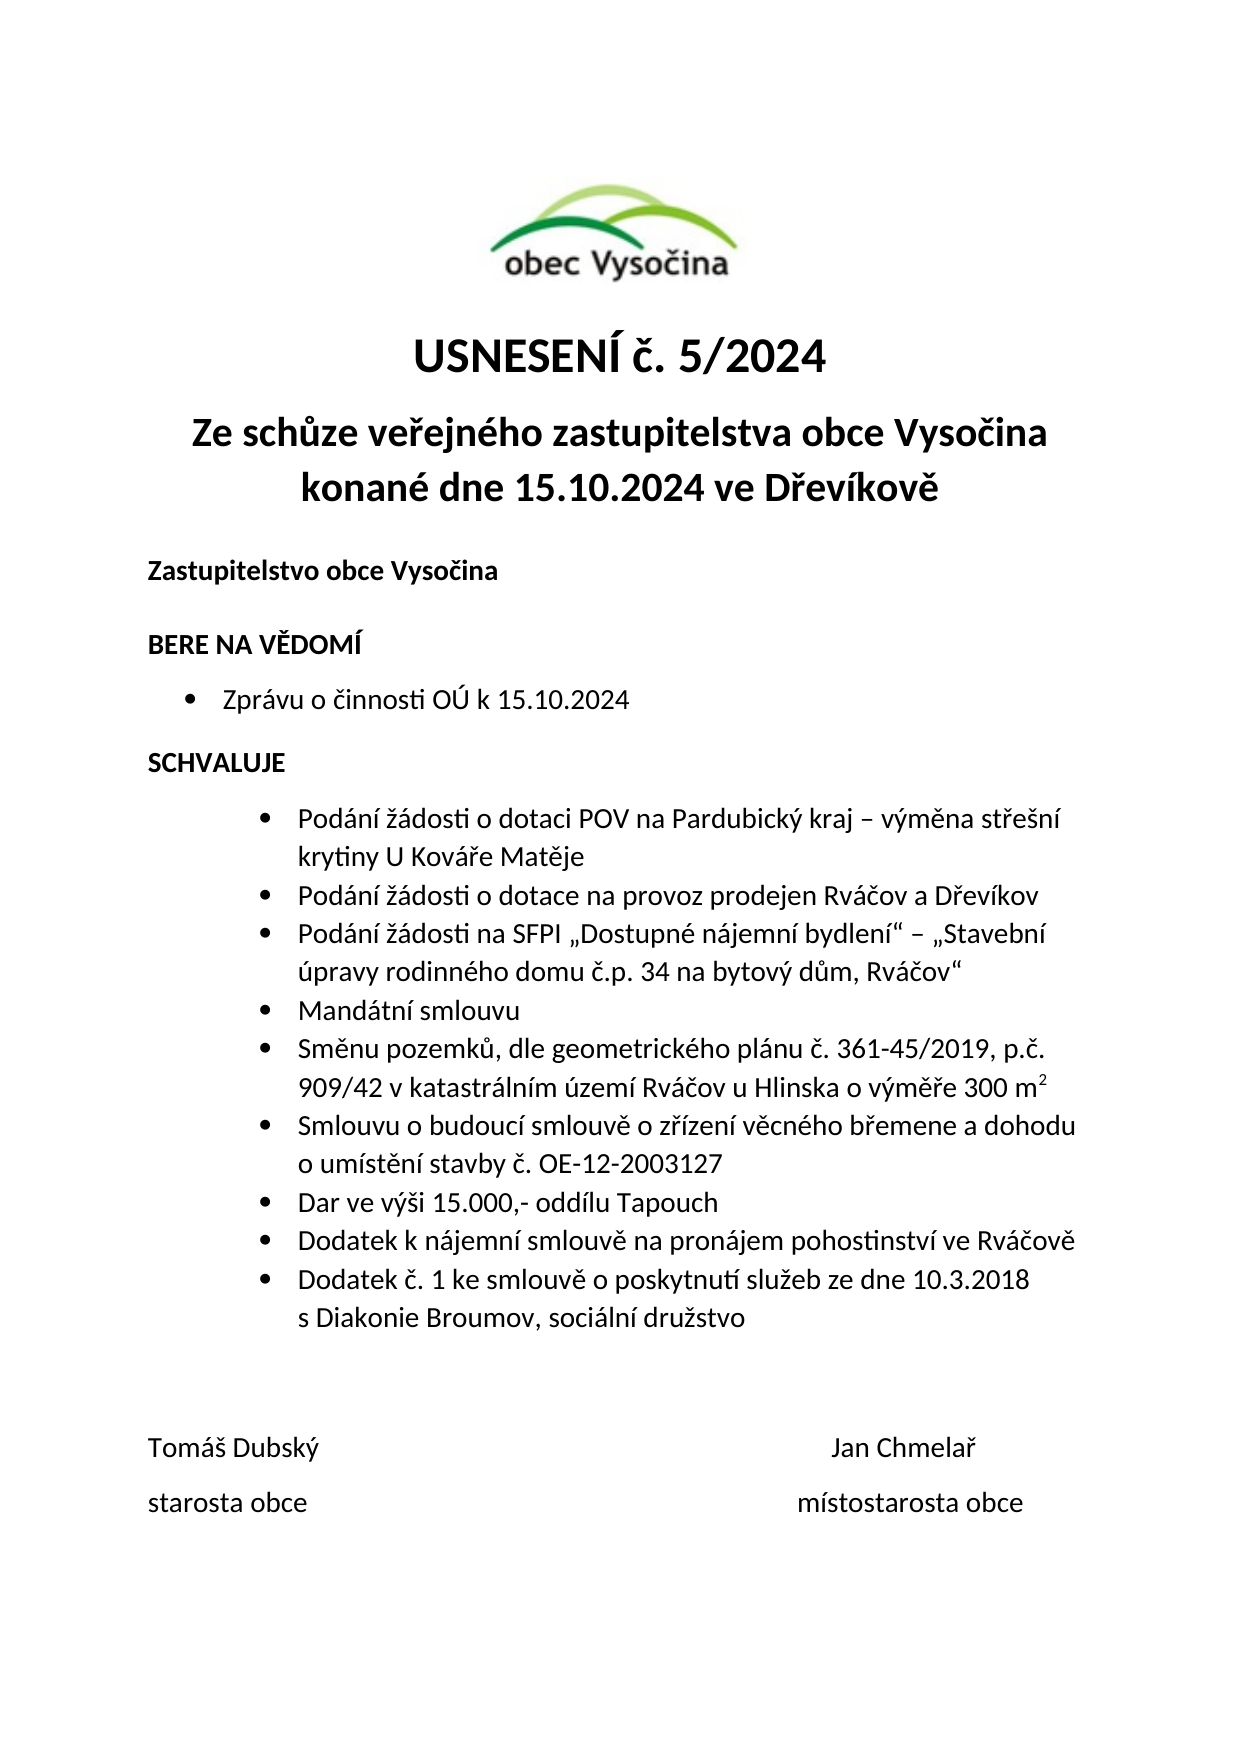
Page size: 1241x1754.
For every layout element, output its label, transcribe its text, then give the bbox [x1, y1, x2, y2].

text starosta obce místostarosta obce [148, 1484, 1093, 1519]
list Podání žádosti o dotaci POV na Pardubický kraj – výměna střešní krytiny U Kováře Matěje [260, 800, 1093, 874]
picture [477, 147, 764, 305]
list Směnu pozemků, dle geometrického plánu č. 361-45/2019, p.č. 909/42 v katastrálním území Rváčov u Hlinska o výměře 300 m2 [260, 1030, 1093, 1104]
text Tomáš Dubský Jan Chmelař [148, 1429, 1093, 1464]
text Ze schůze veřejného zastupitelstva obce Vysočina konané dne 15.10.2024 ve Dřevíkově [148, 406, 1093, 512]
text USNESENÍ č. 5/2024 [148, 324, 1093, 385]
text SCHVALUJE [148, 744, 1093, 780]
list Podání žádosti o dotace na provoz prodejen Rváčov a Dřevíkov [260, 877, 1093, 912]
text Zastupitelstvo obce Vysočina [148, 552, 1093, 587]
list Mandátní smlouvu [260, 992, 1093, 1027]
text BERE NA VĚDOMÍ [148, 626, 1093, 662]
list Dodatek č. 1 ke smlouvě o poskytnutí služeb ze dne 10.3.2018 s Diakonie Broumov, sociální družstvo [260, 1261, 1093, 1335]
list Zprávu o činnosti OÚ k 15.10.2024 [185, 681, 1093, 717]
list Dar ve výši 15.000,- oddílu Tapouch [260, 1184, 1093, 1220]
list Podání žádosti na SFPI „Dostupné nájemní bydlení“ – „Stavební úpravy rodinného domu č.p. 34 na bytový dům, Rváčov“ [260, 915, 1093, 989]
list Smlouvu o budoucí smlouvě o zřízení věcného břemene a dohodu o umístění stavby č. OE-12-2003127 [260, 1107, 1093, 1181]
list Dodatek k nájemní smlouvě na pronájem pohostinství ve Rváčově [260, 1222, 1093, 1258]
